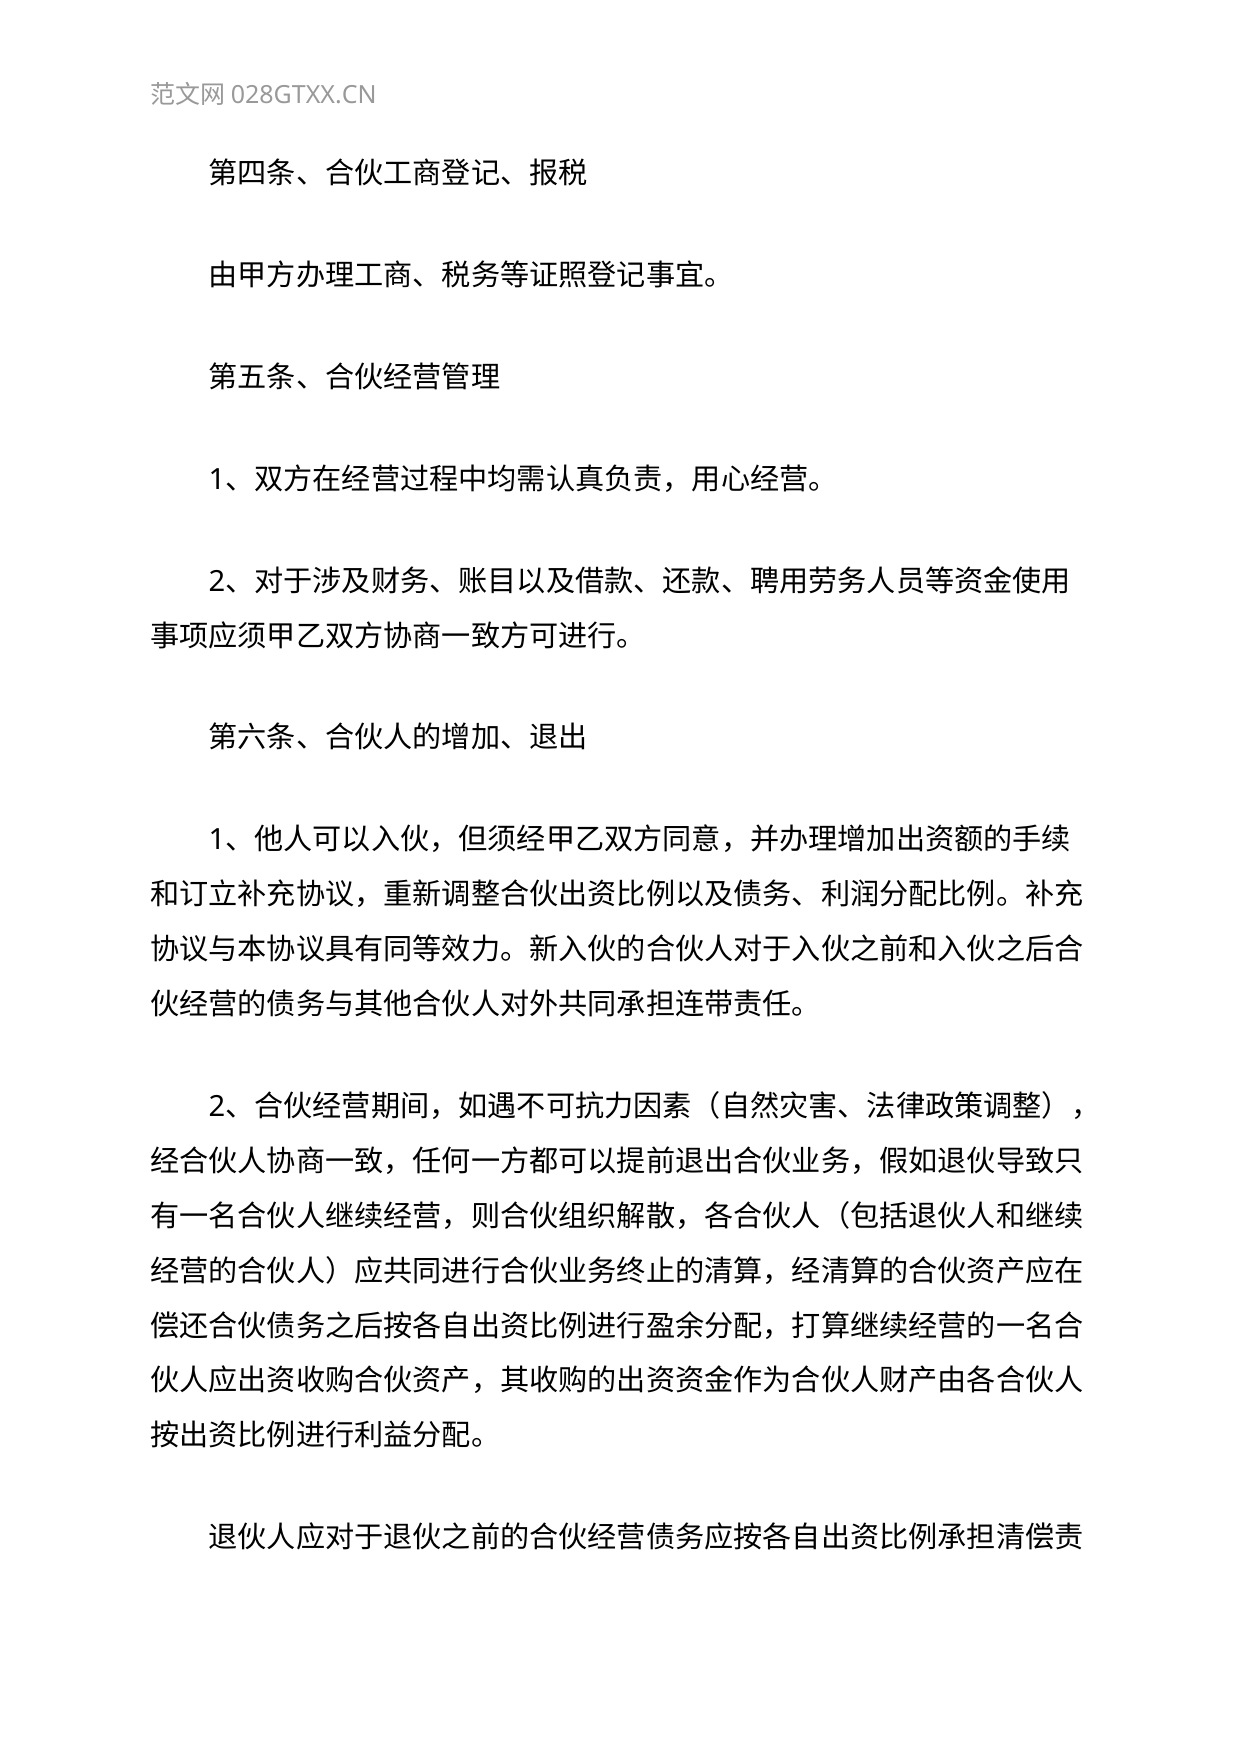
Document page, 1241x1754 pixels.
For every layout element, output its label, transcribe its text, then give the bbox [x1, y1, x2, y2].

text 第六条、合伙人的增加、退出 [150, 714, 1090, 756]
text 第五条、合伙经营管理 [150, 353, 1090, 396]
text 第四条、合伙工商登记、报税 [150, 150, 1090, 192]
text 2、对于涉及财务、账目以及借款、还款、聘用劳务人员等资金使用事项应须甲乙双方协商一致方可进行。 [150, 557, 1090, 654]
text 2、合伙经营期间，如遇不可抗力因素（自然灾害、法律政策调整），经合伙人协商一致，任何一方都可以提前退出合伙业务，假如退伙导致只有一名合伙人继续经营，则合伙组织解散，各合伙人（包括退伙人和继续经营的合伙人）应共同进行合伙业务终止的清算，经清算的合伙资产应在偿还合伙债务之后按各自出资比例进行盈余分配，打算继续经营的一名合伙人应出资收购合伙资产，其收购的出资资金作为合伙人财产由各合伙人按出资比例进行利益分配。 [150, 1082, 1090, 1454]
text 由甲方办理工商、税务等证照登记事宜。 [150, 252, 1090, 294]
text 1、他人可以入伙，但须经甲乙双方同意，并办理增加出资额的手续和订立补充协议，重新调整合伙出资比例以及债务、利润分配比例。补充协议与本协议具有同等效力。新入伙的合伙人对于入伙之前和入伙之后合伙经营的债务与其他合伙人对外共同承担连带责任。 [150, 816, 1090, 1023]
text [150, 1514, 1090, 1556]
text 1、双方在经营过程中均需认真负责，用心经营。 [150, 455, 1090, 498]
